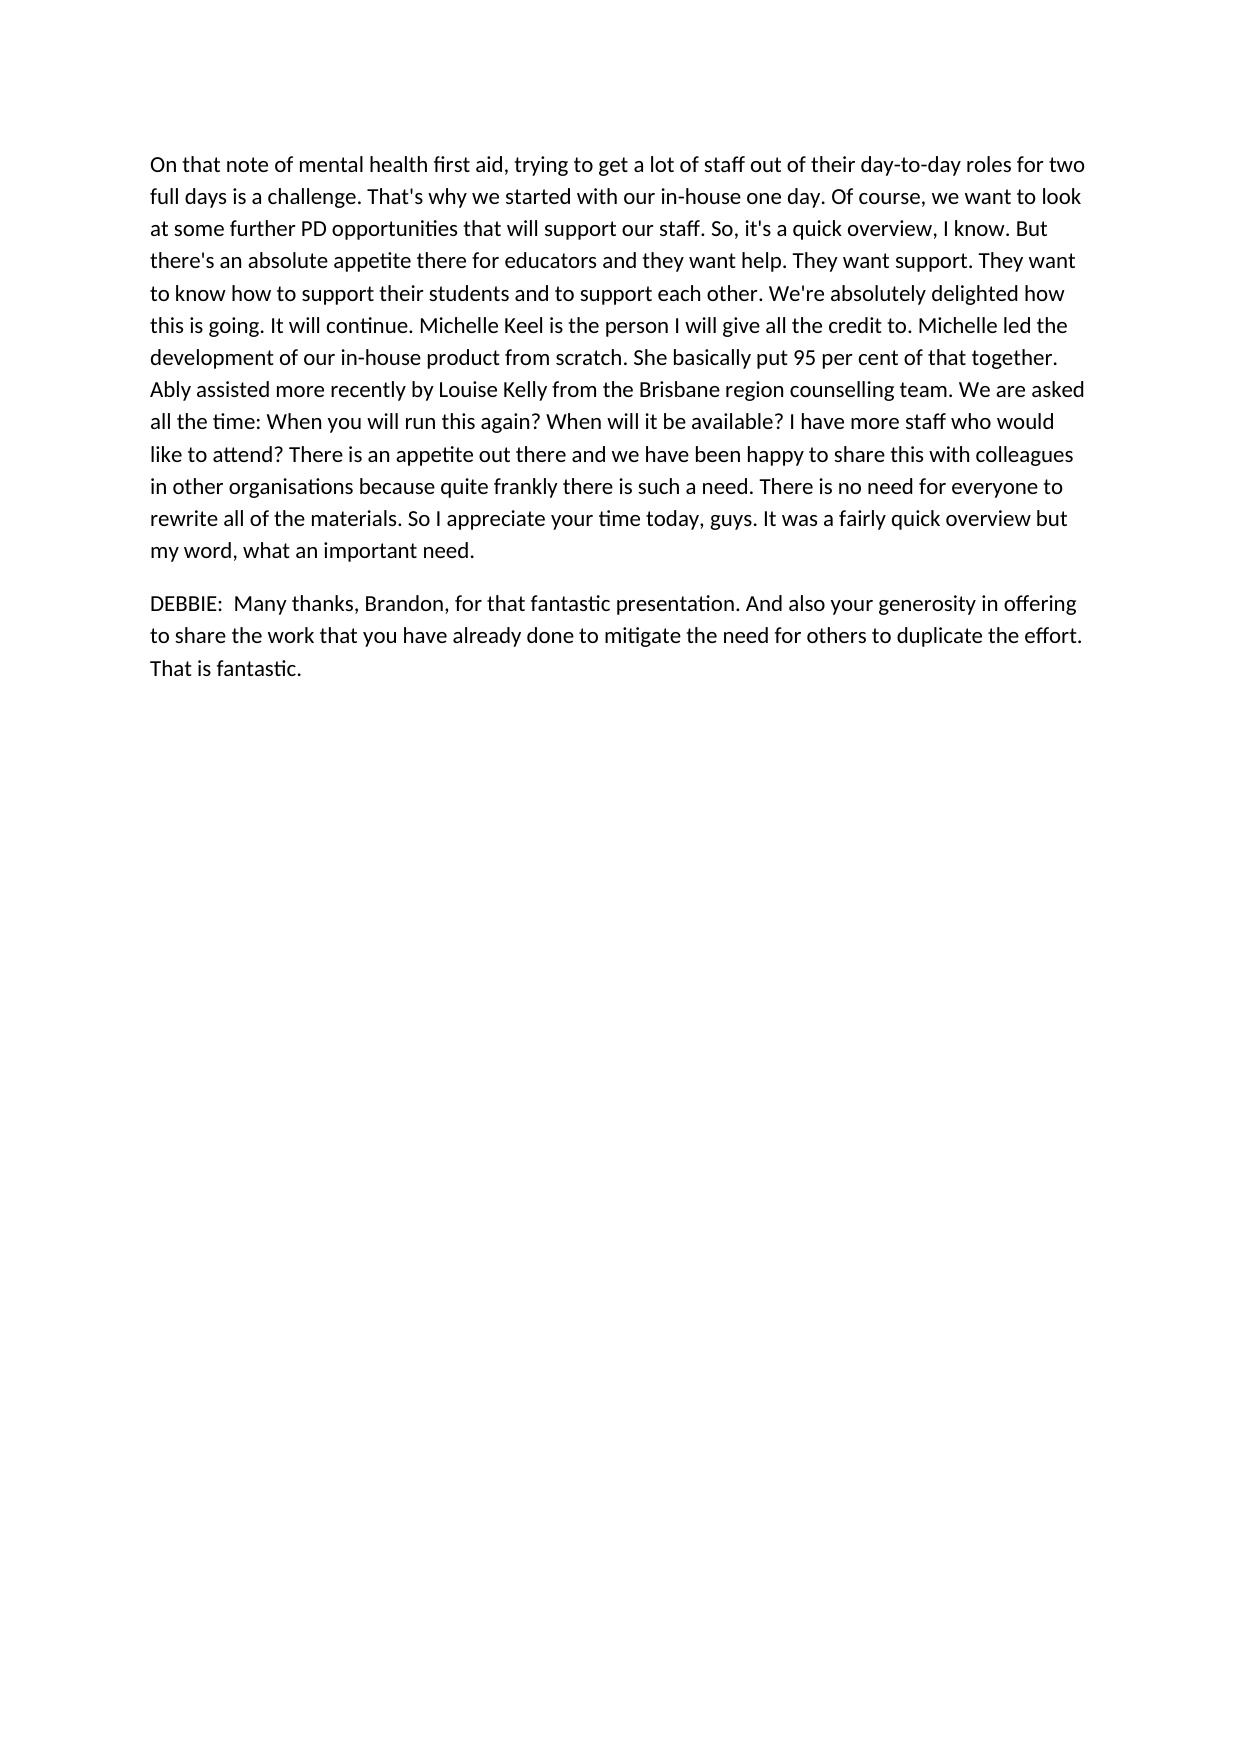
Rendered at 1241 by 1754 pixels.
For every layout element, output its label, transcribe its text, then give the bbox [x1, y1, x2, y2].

text DEBBIE: Many thanks, Brandon, for that fantastic presentation. And also your generosity in offering to share the work that you have already done to mitigate the need for others to duplicate the effort. That is fantastic. [150, 589, 1090, 682]
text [150, 150, 1090, 564]
